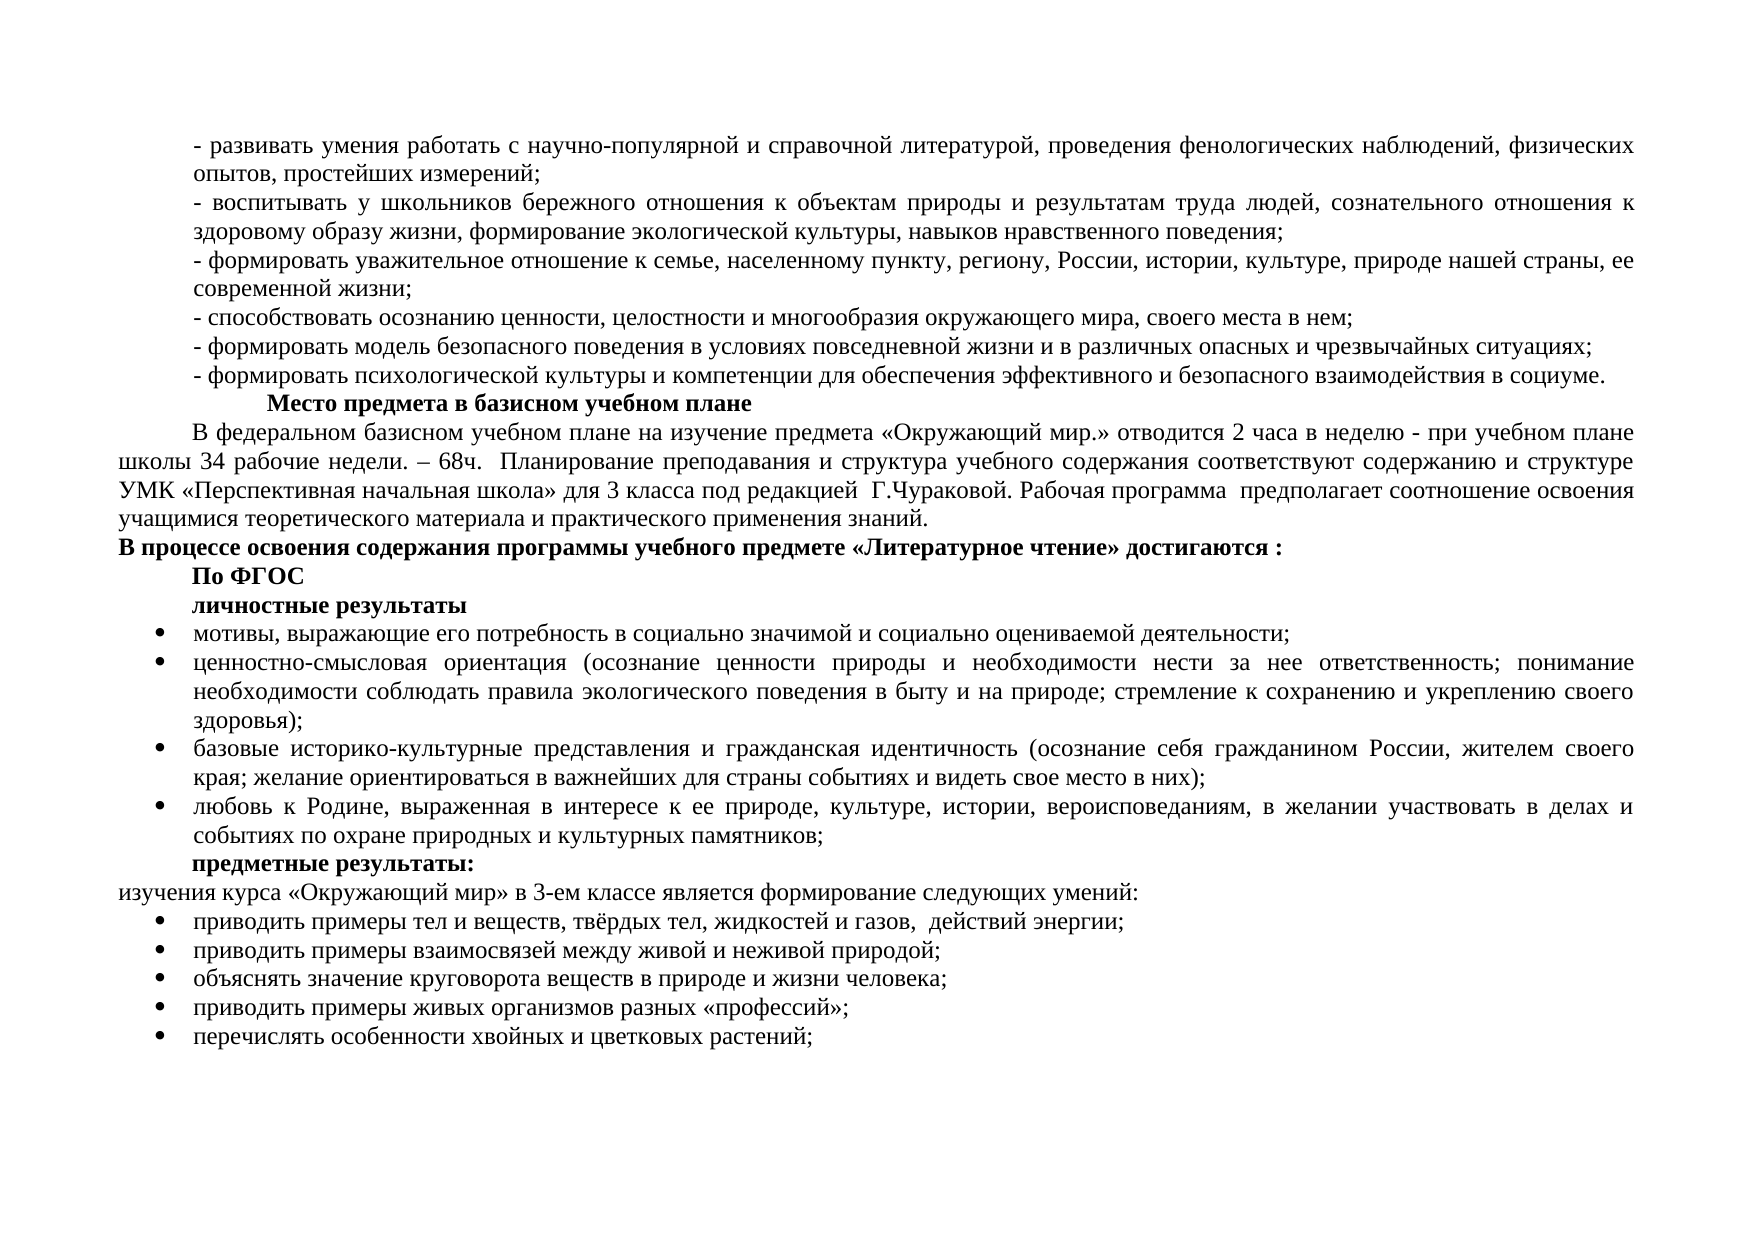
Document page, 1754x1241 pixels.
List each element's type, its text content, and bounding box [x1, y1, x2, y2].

list ценностно-смысловая ориентация (осознание ценности природы и необходимости нести за нее ответственность; понимание необходимости соблюдать правила экологического поведения в быту и на природе; стремление к сохранению и укреплению своего здоровья); [156, 647, 1636, 733]
text предметные результаты: [118, 848, 1636, 877]
list приводить примеры живых организмов разных «профессий»; [156, 992, 1636, 1021]
list мотивы, выражающие его потребность в социально значимой и социально оцениваемой деятельности; [156, 618, 1636, 647]
text - формировать психологической культуры и компетенции для обеспечения эффективного и безопасного взаимодействия в социуме. [193, 360, 1636, 388]
text По ФГОС [118, 561, 1636, 590]
text В федеральном базисном учебном плане на изучение предмета «Окружающий мир.» отводится 2 часа в неделю - при учебном плане школы 34 рабочие недели. – 68ч. Планирование преподавания и структура учебного содержания соответствуют содержанию и структуре УМК «Перспективная начальная школа» для 3 класса под редакцией Г.Чураковой. Рабочая программа предполагает соотношение освоения учащимися теоретического материала и практического применения знаний. [118, 417, 1636, 532]
text изучения курса «Окружающий мир» в 3-ем классе является формирование следующих умений: [118, 877, 1636, 906]
text - способствовать осознанию ценности, целостности и многообразия окружающего мира, своего места в нем; [193, 302, 1636, 331]
text - воспитывать у школьников бережного отношения к объектам природы и результатам труда людей, сознательного отношения к здоровому образу жизни, формирование экологической культуры, навыков нравственного поведения; [193, 187, 1636, 245]
text личностные результаты [118, 590, 1636, 618]
text - развивать умения работать с научно-популярной и справочной литературой, проведения фенологических наблюдений, физических опытов, простейших измерений; [193, 130, 1636, 187]
list объяснять значение круговорота веществ в природе и жизни человека; [156, 963, 1636, 992]
list любовь к Родине, выраженная в интересе к ее природе, культуре, истории, вероисповеданиям, в желании участвовать в делах и событиях по охране природных и культурных памятников; [156, 791, 1636, 848]
text Место предмета в базисном учебном плане [118, 388, 1636, 417]
list приводить примеры тел и веществ, твёрдых тел, жидкостей и газов, действий энергии; [156, 906, 1636, 935]
text - формировать уважительное отношение к семье, населенному пункту, региону, России, истории, культуре, природе нашей страны, ее современной жизни; [193, 245, 1636, 302]
list приводить примеры взаимосвязей между живой и неживой природой; [156, 935, 1636, 963]
text - формировать модель безопасного поведения в условиях повседневной жизни и в различных опасных и чрезвычайных ситуациях; [193, 331, 1636, 360]
list базовые историко-культурные представления и гражданская идентичность (осознание себя гражданином России, жителем своего края; желание ориентироваться в важнейших для страны событиях и видеть свое место в них); [156, 733, 1636, 791]
list перечислять особенности хвойных и цветковых растений; [156, 1021, 1636, 1050]
text В процессе освоения содержания программы учебного предмете «Литературное чтение» достигаются : [118, 532, 1636, 561]
